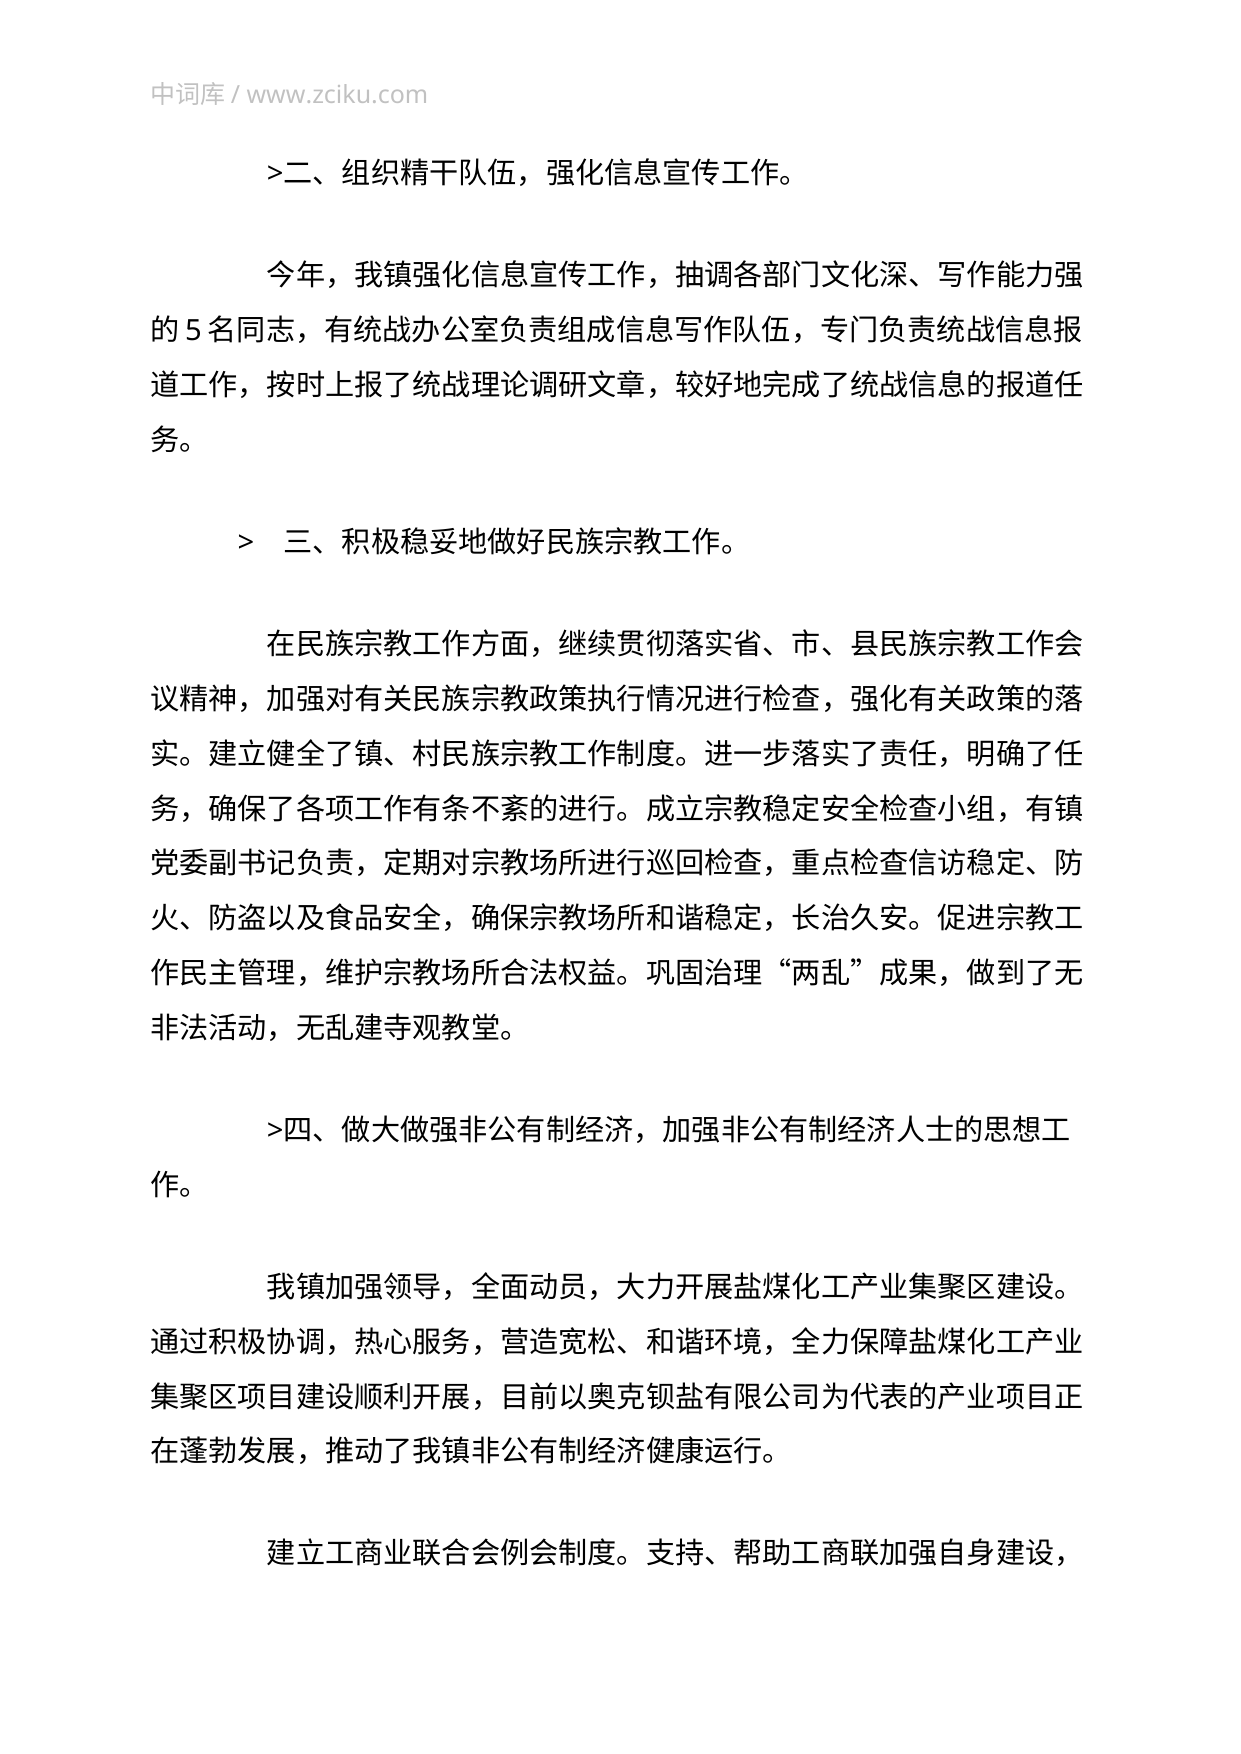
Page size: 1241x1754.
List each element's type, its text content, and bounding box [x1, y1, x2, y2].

text 我镇加强领导，全面动员，大力开展盐煤化工产业集聚区建设。通过积极协调，热心服务，营造宽松、和谐环境，全力保障盐煤化工产业集聚区项目建设顺利开展，目前以奥克钡盐有限公司为代表的产业项目正在蓬勃发展，推动了我镇非公有制经济健康运行。 [150, 1263, 1090, 1470]
text 今年，我镇强化信息宣传工作，抽调各部门文化深、写作能力强的5名同志，有统战办公室负责组成信息写作队伍，专门负责统战信息报道工作，按时上报了统战理论调研文章，较好地完成了统战信息的报道任务。 [150, 252, 1090, 459]
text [150, 1530, 1090, 1572]
text >四、做大做强非公有制经济，加强非公有制经济人士的思想工作。 [150, 1107, 1090, 1204]
text > 三、积极稳妥地做好民族宗教工作。 [150, 518, 1090, 561]
text 在民族宗教工作方面，继续贯彻落实省、市、县民族宗教工作会议精神，加强对有关民族宗教政策执行情况进行检查，强化有关政策的落实。建立健全了镇、村民族宗教工作制度。进一步落实了责任，明确了任务，确保了各项工作有条不紊的进行。成立宗教稳定安全检查小组，有镇党委副书记负责，定期对宗教场所进行巡回检查，重点检查信访稳定、防火、防盗以及食品安全，确保宗教场所和谐稳定，长治久安。促进宗教工作民主管理，维护宗教场所合法权益。巩固治理“两乱”成果，做到了无非法活动，无乱建寺观教堂。 [150, 621, 1090, 1047]
text >二、组织精干队伍，强化信息宣传工作。 [150, 150, 1090, 192]
